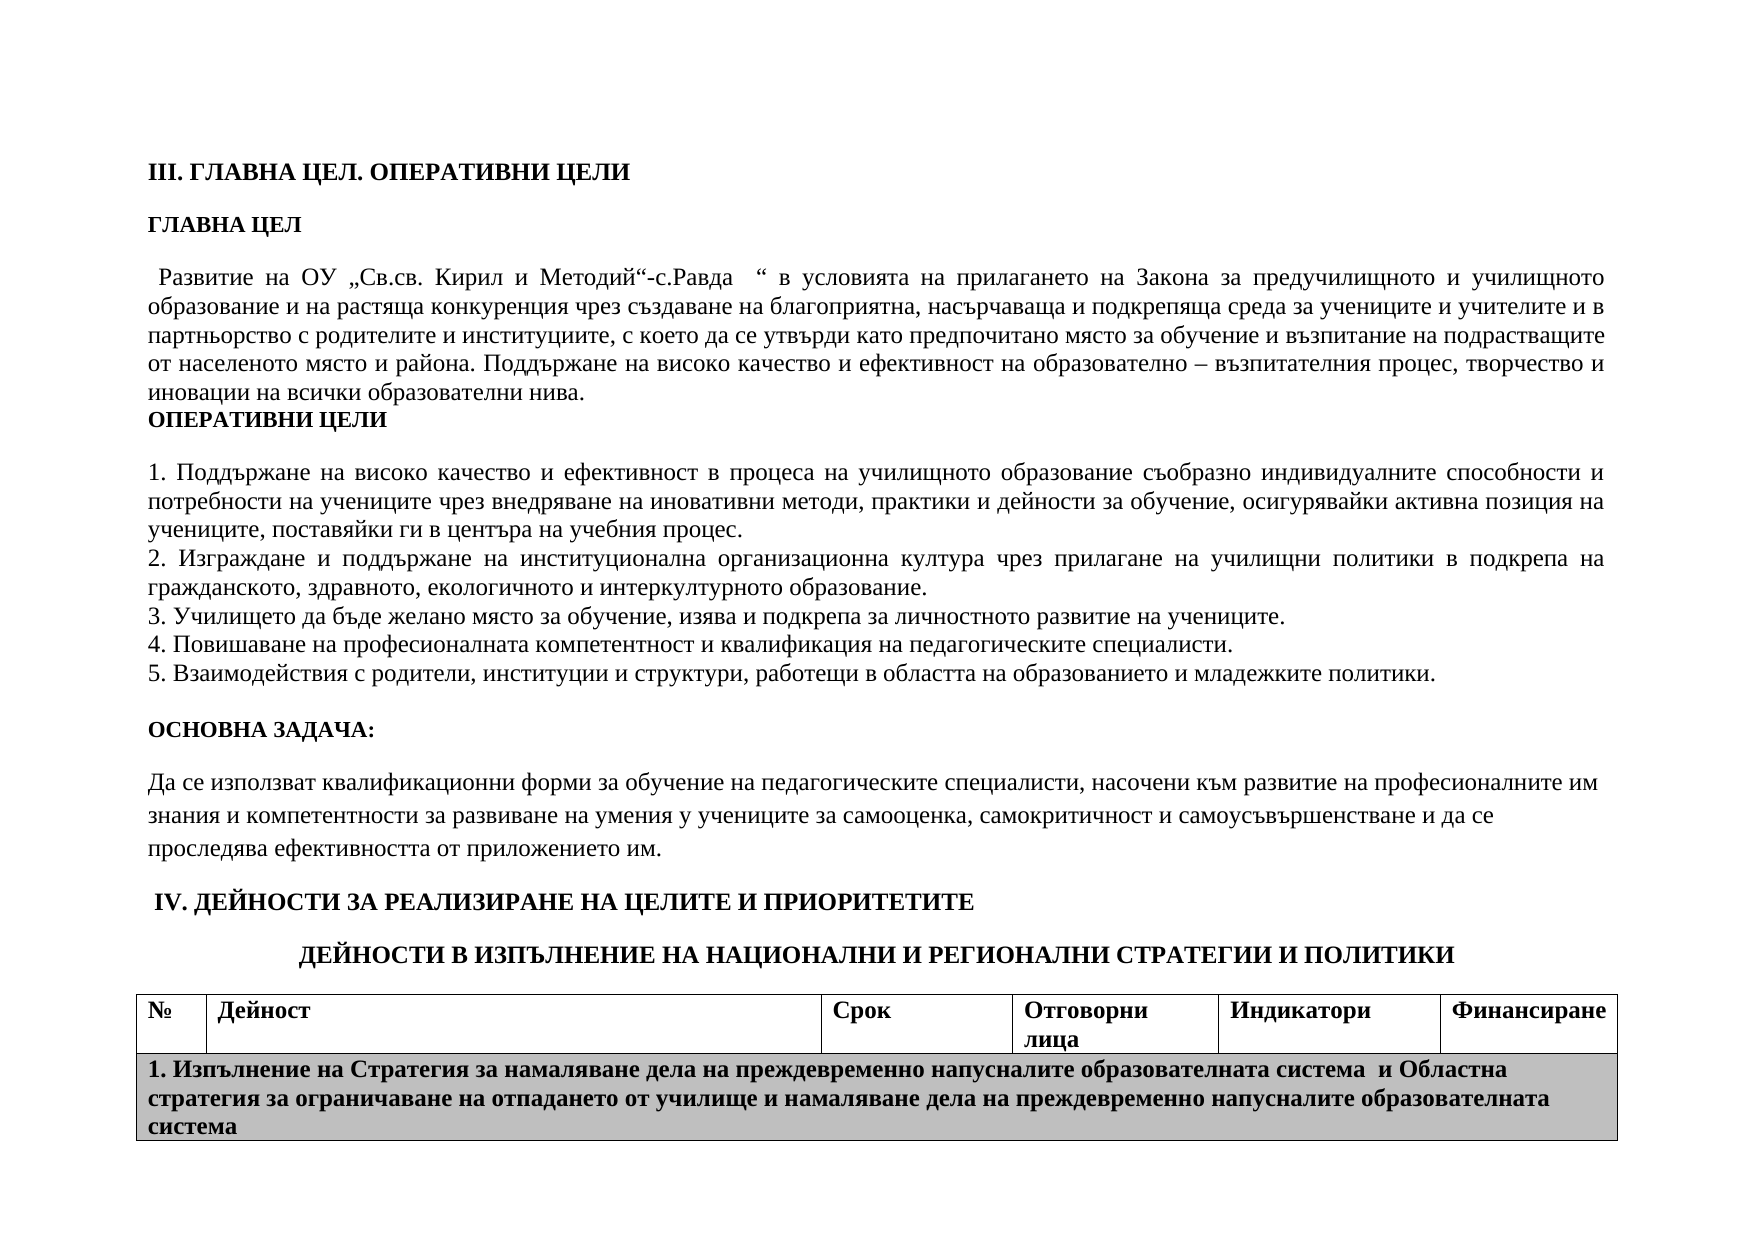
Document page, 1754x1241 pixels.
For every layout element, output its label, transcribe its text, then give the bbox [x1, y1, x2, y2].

text ОСНОВНА ЗАДАЧА: [148, 716, 1606, 742]
table_header Финансиране [1441, 995, 1617, 1053]
text ГЛАВНА ЦЕЛ [148, 211, 1606, 237]
table_header № [137, 995, 206, 1053]
text Да се използват квалификационни форми за обучение на педагогическите специалисти, насочени към развитие на професионалните им знания и компетентности за развиване на умения у учениците за самооценка, самокритичност и самоусъвършенстване и да се проследява ефективността от приложението им. [148, 767, 1606, 862]
text 2. Изграждане и поддържане на институционална организационна култура чрез прилагане на училищни политики в подкрепа на гражданското, здравното, екологичното и интеркултурното образование. [148, 543, 1606, 601]
text 3. Училището да бъде желано място за обучение, изява и подкрепа за личностното развитие на учениците. [148, 601, 1606, 629]
table_header Срок [822, 995, 1012, 1053]
text ОПЕРАТИВНИ ЦЕЛИ [148, 406, 1606, 432]
text Развитие на ОУ „Св.св. Кирил и Методий“-с.Равда “ в условията на прилагането на Закона за предучилищното и училищното образование и на растяща конкуренция чрез създаване на благоприятна, насърчаваща и подкрепяща среда за учениците и учителите и в партньорство с родителите и институциите, с което да се утвърди като предпочитано място за обучение и възпитание на подрастващите от населеното място и района. Поддържане на високо качество и ефективност на образователно – възпитателния процес, творчество и иновации на всички образователни нива. [148, 262, 1606, 406]
text IV. ДЕЙНОСТИ ЗА РЕАЛИЗИРАНЕ НА ЦЕЛИТЕ И ПРИОРИТЕТИТЕ [148, 887, 1606, 915]
text 4. Повишаване на професионалната компетентност и квалификация на педагогическите специалисти. [148, 629, 1606, 658]
text 1. Поддържане на високо качество и ефективност в процеса на училищното образование съобразно индивидуалните способности и потребности на учениците чрез внедряване на иновативни методи, практики и дейности за обучение, осигурявайки активна позиция на учениците, поставяйки ги в центъра на учебния процес. [148, 457, 1606, 543]
table_header Дейност [207, 995, 821, 1053]
table_cell 1. Изпълнение на Стратегия за намаляване дела на преждевременно напусналите образователната система и Областна стратегия за ограничаване на отпадането от училище и намаляване дела на преждевременно напусналите образователната система [137, 1054, 1617, 1140]
table_header Индикатори [1219, 995, 1440, 1053]
table_header Отговорни лица [1013, 995, 1218, 1053]
text 5. Взаимодействия с родители, институции и структури, работещи в областта на образованието и младежките политики. [148, 658, 1606, 687]
text ДЕЙНОСТИ В ИЗПЪЛНЕНИЕ НА НАЦИОНАЛНИ И РЕГИОНАЛНИ СТРАТЕГИИ И ПОЛИТИКИ [148, 941, 1606, 969]
text ІІІ. ГЛАВНА ЦЕЛ. ОПЕРАТИВНИ ЦЕЛИ [148, 157, 1606, 186]
